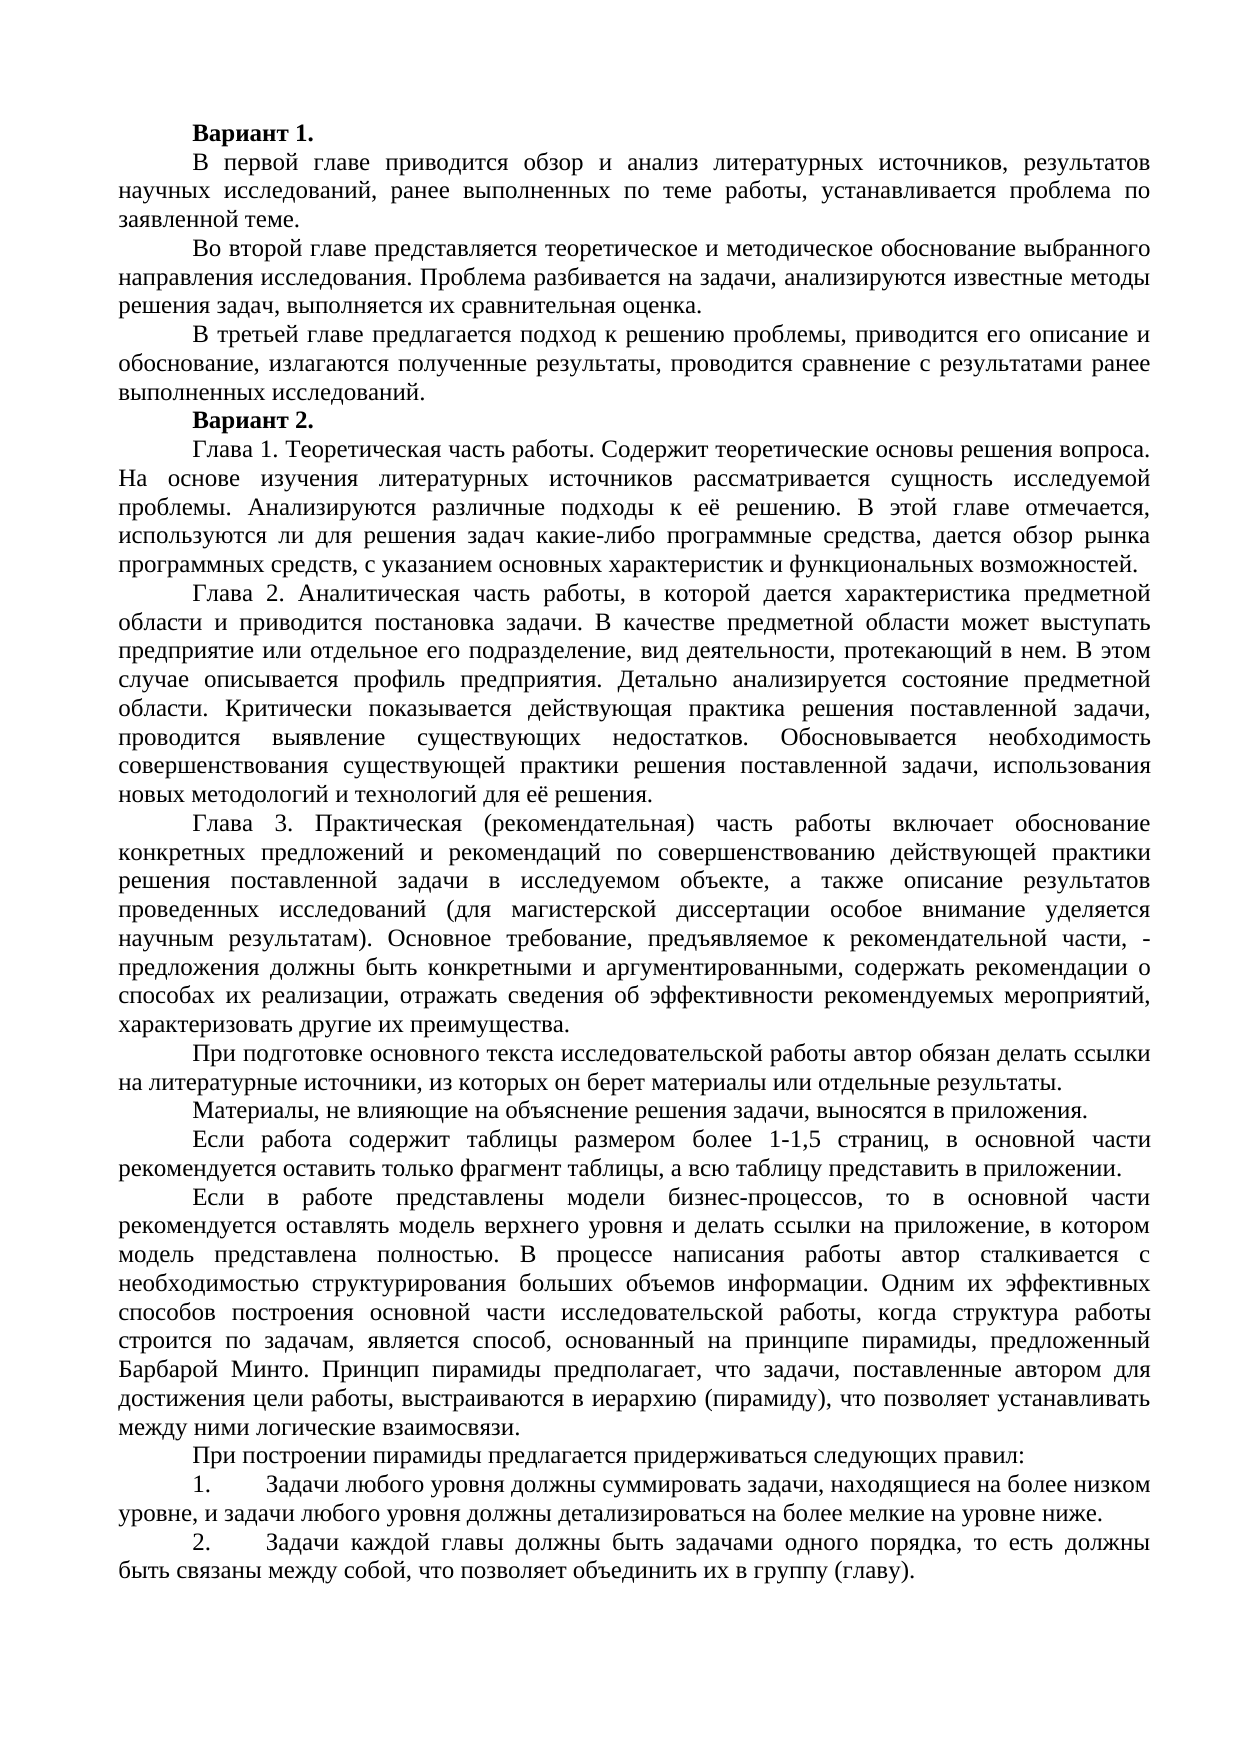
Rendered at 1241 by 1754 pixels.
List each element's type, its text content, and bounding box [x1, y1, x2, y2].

text При построении пирамиды предлагается придерживаться следующих правил: [118, 1441, 1152, 1469]
text Вариант 1. [118, 118, 1152, 147]
text Глава 1. Теоретическая часть работы. Содержит теоретические основы решения вопроса. На основе изучения литературных источников рассматривается сущность исследуемой проблемы. Анализируются различные подходы к её решению. В этой главе отмечается, используются ли для решения задач какие-либо программные средства, дается обзор рынка программных средств, с указанием основных характеристик и функциональных возможностей. [118, 434, 1152, 578]
text Если в работе представлены модели бизнес-процессов, то в основной части рекомендуется оставлять модель верхнего уровня и делать ссылки на приложение, в котором модель представлена полностью. В процессе написания работы автор сталкивается с необходимостью структурирования больших объемов информации. Одним их эффективных способов построения основной части исследовательской работы, когда структура работы строится по задачам, является способ, основанный на принципе пирамиды, предложенный Барбарой Минто. Принцип пирамиды предполагает, что задачи, поставленные автором для достижения цели работы, выстраиваются в иерархию (пирамиду), что позволяет устанавливать между ними логические взаимосвязи. [118, 1182, 1152, 1441]
text Если работа содержит таблицы размером более 1-1,5 страниц, в основной части рекомендуется оставить только фрагмент таблицы, а всю таблицу представить в приложении. [118, 1124, 1152, 1182]
text В третьей главе предлагается подход к решению проблемы, приводится его описание и обоснование, излагаются полученные результаты, проводится сравнение с результатами ранее выполненных исследований. [118, 319, 1152, 406]
text Во второй главе представляется теоретическое и методическое обоснование выбранного направления исследования. Проблема разбивается на задачи, анализируются известные методы решения задач, выполняется их сравнительная оценка. [118, 233, 1152, 319]
text В первой главе приводится обзор и анализ литературных источников, результатов научных исследований, ранее выполненных по теме работы, устанавливается проблема по заявленной теме. [118, 147, 1152, 233]
list Задачи любого уровня должны суммировать задачи, находящиеся на более низком уровне, и задачи любого уровня должны детализироваться на более мелкие на уровне ниже. [118, 1469, 1152, 1527]
list Задачи каждой главы должны быть задачами одного порядка, то есть должны быть связаны между собой, что позволяет объединить их в группу (главу). [118, 1527, 1152, 1584]
text Материалы, не влияющие на объяснение решения задачи, выносятся в приложения. [118, 1096, 1152, 1124]
text Вариант 2. [118, 406, 1152, 434]
text При подготовке основного текста исследовательской работы автор обязан делать ссылки на литературные источники, из которых он берет материалы или отдельные результаты. [118, 1038, 1152, 1096]
text Глава 3. Практическая (рекомендательная) часть работы включает обоснование конкретных предложений и рекомендаций по совершенствованию действующей практики решения поставленной задачи в исследуемом объекте, а также описание результатов проведенных исследований (для магистерской диссертации особое внимание уделяется научным результатам). Основное требование, предъявляемое к рекомендательной части, - предложения должны быть конкретными и аргументированными, содержать рекомендации о способах их реализации, отражать сведения об эффективности рекомендуемых мероприятий, характеризовать другие их преимущества. [118, 808, 1152, 1038]
text Глава 2. Аналитическая часть работы, в которой дается характеристика предметной области и приводится постановка задачи. В качестве предметной области может выступать предприятие или отдельное его подразделение, вид деятельности, протекающий в нем. В этом случае описывается профиль предприятия. Детально анализируется состояние предметной области. Критически показывается действующая практика решения поставленной задачи, проводится выявление существующих недостатков. Обосновывается необходимость совершенствования существующей практики решения поставленной задачи, использования новых методологий и технологий для её решения. [118, 578, 1152, 808]
